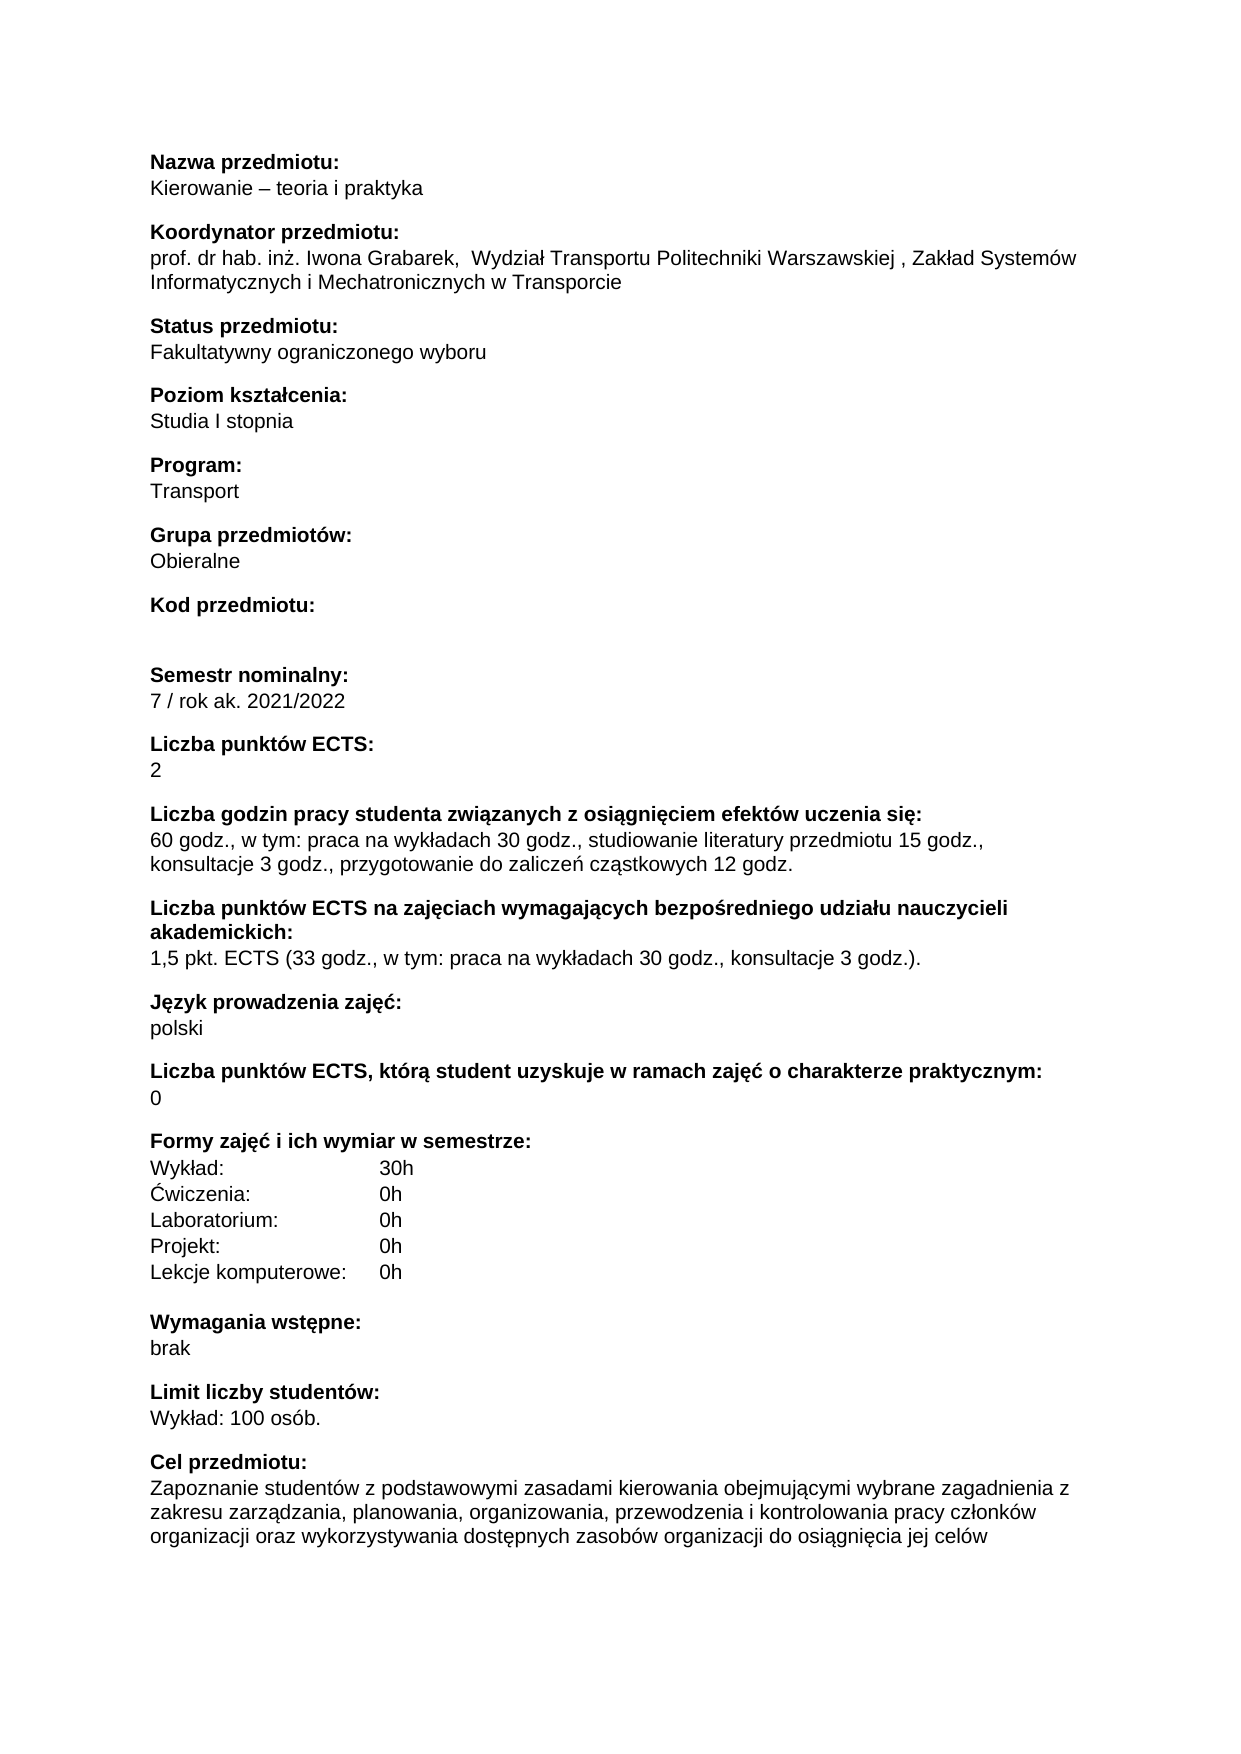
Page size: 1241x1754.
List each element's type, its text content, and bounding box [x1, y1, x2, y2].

text Liczba godzin pracy studenta związanych z osiągnięciem efektów uczenia się: [150, 802, 1090, 826]
table_cell 0h [369, 1206, 597, 1232]
table_cell Projekt: [140, 1234, 367, 1258]
table_cell 0h [369, 1232, 597, 1258]
text 60 godz., w tym: praca na wykładach 30 godz., studiowanie literatury przedmiotu 15 godz., konsultacje 3 godz., przygotowanie do zaliczeń cząstkowych 12 godz. [150, 828, 1090, 876]
text Fakultatywny ograniczonego wyboru [150, 339, 1090, 363]
text Grupa przedmiotów: [150, 523, 1090, 547]
text Formy zajęć i ich wymiar w semestrze: [150, 1129, 1090, 1153]
text Wykład: 100 osób. [150, 1406, 1090, 1430]
text Poziom kształcenia: [150, 383, 1090, 407]
text Kierowanie – teoria i praktyka [150, 176, 1090, 200]
text Obieralne [150, 549, 1090, 573]
text Wymagania wstępne: [150, 1310, 1090, 1334]
text Transport [150, 479, 1090, 503]
text Studia I stopnia [150, 409, 1090, 433]
text Język prowadzenia zajęć: [150, 989, 1090, 1013]
text 2 [150, 758, 1090, 782]
text Liczba punktów ECTS, którą student uzyskuje w ramach zajęć o charakterze praktycznym: [150, 1059, 1090, 1083]
text 7 / rok ak. 2021/2022 [150, 688, 1090, 712]
table_header Wykład: [140, 1156, 367, 1180]
text Liczba punktów ECTS: [150, 732, 1090, 756]
text prof. dr hab. inż. Iwona Grabarek, Wydział Transportu Politechniki Warszawskiej , Zakład Systemów Informatycznych i Mechatronicznych w Transporcie [150, 246, 1090, 294]
table_cell Laboratorium: [140, 1208, 367, 1232]
table_cell Lekcje komputerowe: [140, 1260, 367, 1284]
text Semestr nominalny: [150, 662, 1090, 686]
text polski [150, 1016, 1090, 1039]
text Koordynator przedmiotu: [150, 220, 1090, 244]
text Limit liczby studentów: [150, 1380, 1090, 1404]
text Program: [150, 453, 1090, 477]
table_cell Ćwiczenia: [140, 1182, 367, 1206]
text Liczba punktów ECTS na zajęciach wymagających bezpośredniego udziału nauczycieli akademickich: [150, 896, 1090, 944]
text brak [150, 1336, 1090, 1360]
table_header 30h [369, 1156, 597, 1180]
text 1,5 pkt. ECTS (33 godz., w tym: praca na wykładach 30 godz., konsultacje 3 godz.). [150, 946, 1090, 970]
table_cell 0h [369, 1258, 597, 1284]
text Zapoznanie studentów z podstawowymi zasadami kierowania obejmującymi wybrane zagadnienia z zakresu zarządzania, planowania, organizowania, przewodzenia i kontrolowania pracy członków organizacji oraz wykorzystywania dostępnych zasobów organizacji do osiągnięcia jej celów [150, 1476, 1090, 1547]
text Kod przedmiotu: [150, 593, 1090, 617]
text Nazwa przedmiotu: [150, 150, 1090, 174]
text Status przedmiotu: [150, 313, 1090, 337]
text Cel przedmiotu: [150, 1449, 1090, 1473]
text 0 [150, 1085, 1090, 1109]
table_cell 0h [369, 1180, 597, 1206]
